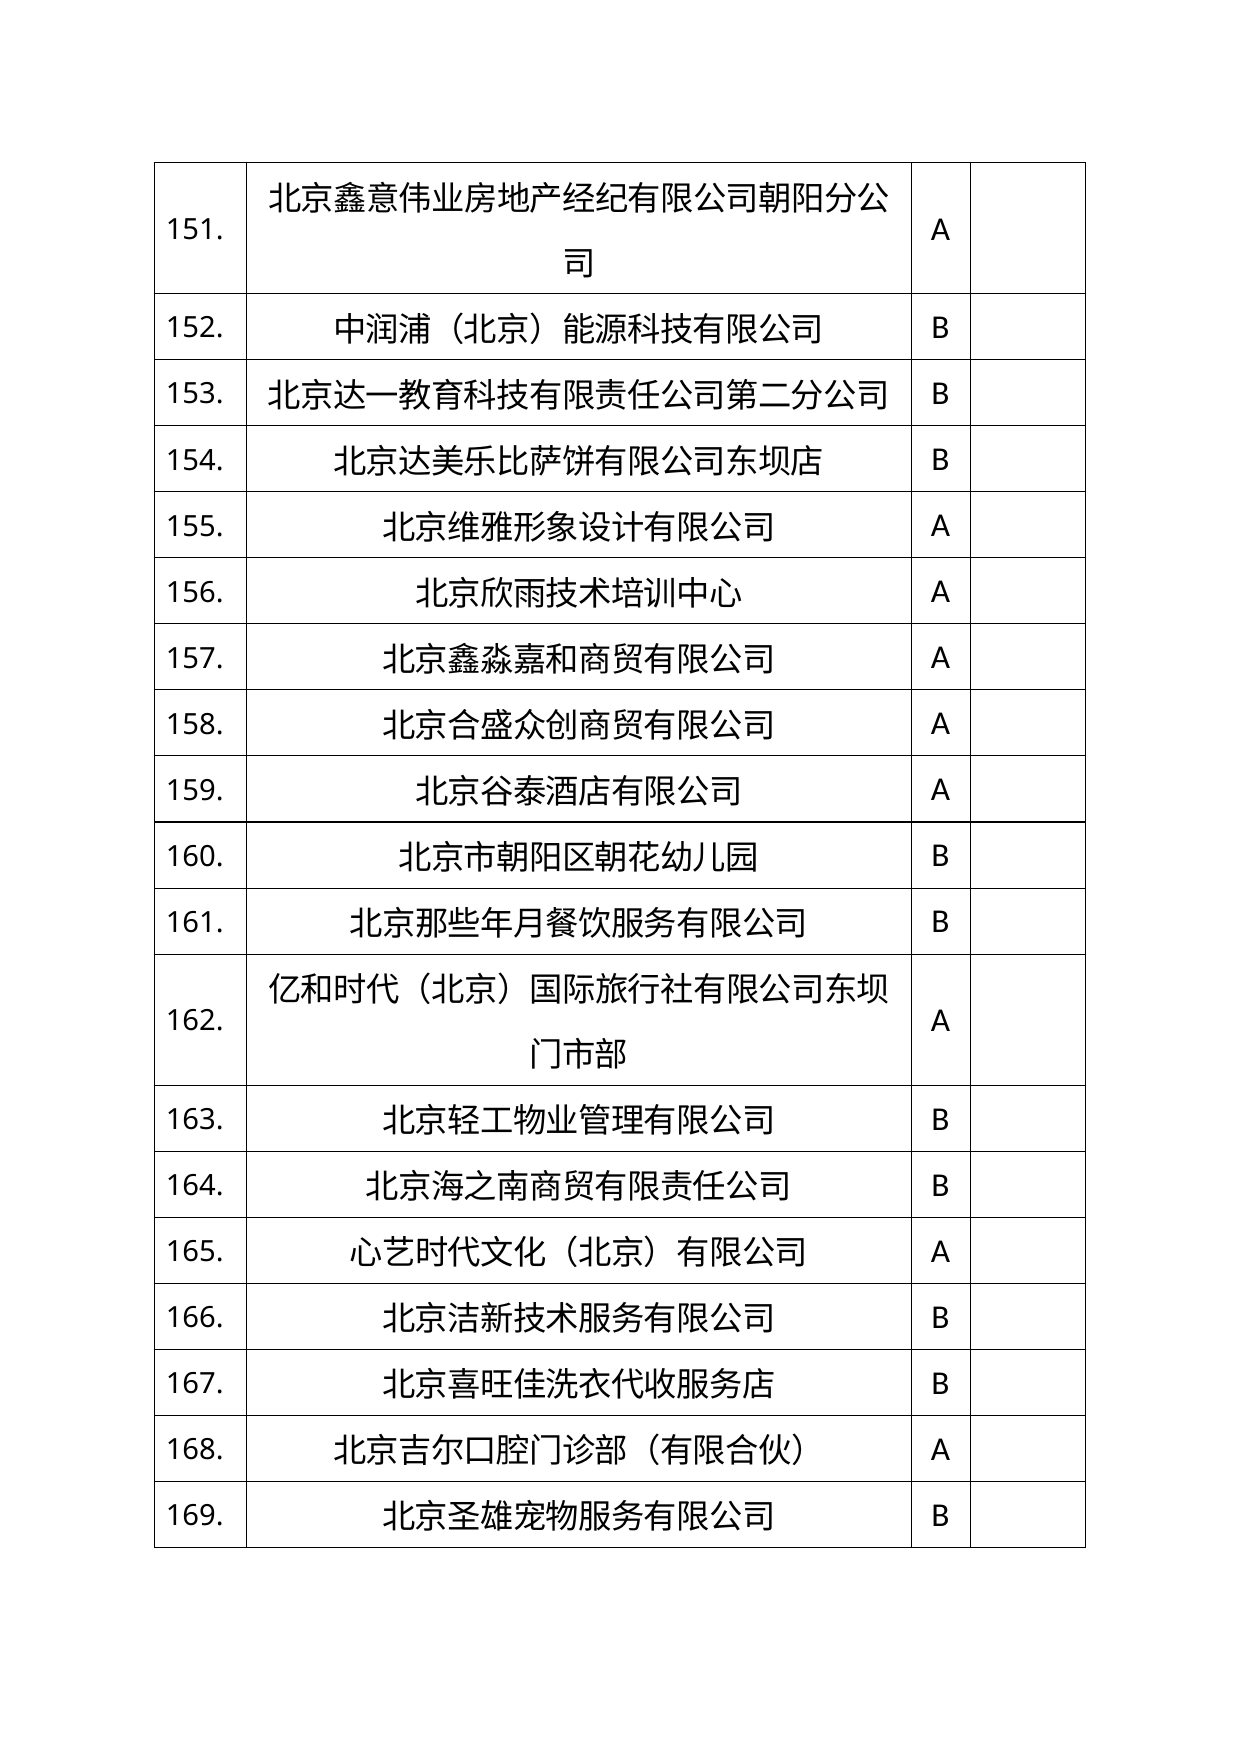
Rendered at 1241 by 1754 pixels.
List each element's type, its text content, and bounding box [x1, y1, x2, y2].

table_cell B [912, 1086, 970, 1151]
table_cell [971, 163, 1085, 293]
table_cell A [912, 690, 970, 755]
table_cell [971, 756, 1085, 821]
table_cell 北京市朝阳区朝花幼儿园 [247, 823, 911, 887]
table_cell [971, 955, 1085, 1084]
table_cell [155, 558, 246, 623]
table_cell 北京鑫淼嘉和商贸有限公司 [247, 624, 911, 689]
table_cell 北京那些年月餐饮服务有限公司 [247, 889, 911, 953]
table_cell B [912, 1152, 970, 1217]
table_cell [971, 360, 1085, 425]
table_cell [155, 1086, 246, 1151]
table_cell A [912, 163, 970, 293]
table_cell 北京鑫意伟业房地产经纪有限公司朝阳分公司 [247, 163, 911, 293]
table_cell B [912, 889, 970, 953]
table_cell B [912, 1350, 970, 1415]
table_cell [155, 1284, 246, 1349]
table_cell [155, 823, 246, 887]
table_cell A [912, 1416, 970, 1481]
table_cell 北京维雅形象设计有限公司 [247, 492, 911, 557]
table_cell 中润浦（北京）能源科技有限公司 [247, 294, 911, 359]
table_cell [155, 955, 246, 1084]
table_cell [971, 558, 1085, 623]
table_cell [971, 1350, 1085, 1415]
table_cell [155, 360, 246, 425]
table_cell [971, 492, 1085, 557]
table_cell 北京洁新技术服务有限公司 [247, 1284, 911, 1349]
table_cell B [912, 426, 970, 491]
table_cell [971, 1284, 1085, 1349]
table_cell 北京达美乐比萨饼有限公司东坝店 [247, 426, 911, 491]
table_cell [971, 1218, 1085, 1283]
table_cell [155, 1416, 246, 1481]
table_cell B [912, 1284, 970, 1349]
table_cell B [912, 823, 970, 887]
table_cell [971, 1482, 1085, 1547]
table_cell A [912, 624, 970, 689]
table_cell [155, 1482, 246, 1547]
table_cell A [912, 756, 970, 821]
table_cell B [912, 1482, 970, 1547]
table_cell 心艺时代文化（北京）有限公司 [247, 1218, 911, 1283]
table_cell [155, 1152, 246, 1217]
table_cell [971, 426, 1085, 491]
table_cell [971, 294, 1085, 359]
table_cell 北京合盛众创商贸有限公司 [247, 690, 911, 755]
table_cell [971, 1086, 1085, 1151]
table_cell 北京达一教育科技有限责任公司第二分公司 [247, 360, 911, 425]
table_cell 北京欣雨技术培训中心 [247, 558, 911, 623]
table_cell A [912, 1218, 970, 1283]
table_cell A [912, 558, 970, 623]
table_cell B [912, 360, 970, 425]
table_cell 北京圣雄宠物服务有限公司 [247, 1482, 911, 1547]
table_cell B [912, 294, 970, 359]
table_cell [155, 1350, 246, 1415]
table_cell [155, 756, 246, 821]
table_cell A [912, 955, 970, 1084]
table_cell [971, 889, 1085, 953]
table_cell 北京轻工物业管理有限公司 [247, 1086, 911, 1151]
table_cell A [912, 492, 970, 557]
table_cell [971, 690, 1085, 755]
table_cell [971, 1152, 1085, 1217]
table_cell 亿和时代（北京）国际旅行社有限公司东坝门市部 [247, 955, 911, 1084]
table_cell [155, 690, 246, 755]
table_cell [155, 492, 246, 557]
table_cell [155, 889, 246, 953]
table_cell [155, 163, 246, 293]
table_cell [155, 624, 246, 689]
table_cell 北京吉尔口腔门诊部（有限合伙） [247, 1416, 911, 1481]
table_cell [971, 1416, 1085, 1481]
table_cell [155, 1218, 246, 1283]
table_cell [971, 624, 1085, 689]
table_cell 北京海之南商贸有限责任公司 [247, 1152, 911, 1217]
table_cell 北京谷泰酒店有限公司 [247, 756, 911, 821]
table_cell [155, 294, 246, 359]
table_cell [155, 426, 246, 491]
table_cell [971, 823, 1085, 887]
table_cell 北京喜旺佳洗衣代收服务店 [247, 1350, 911, 1415]
